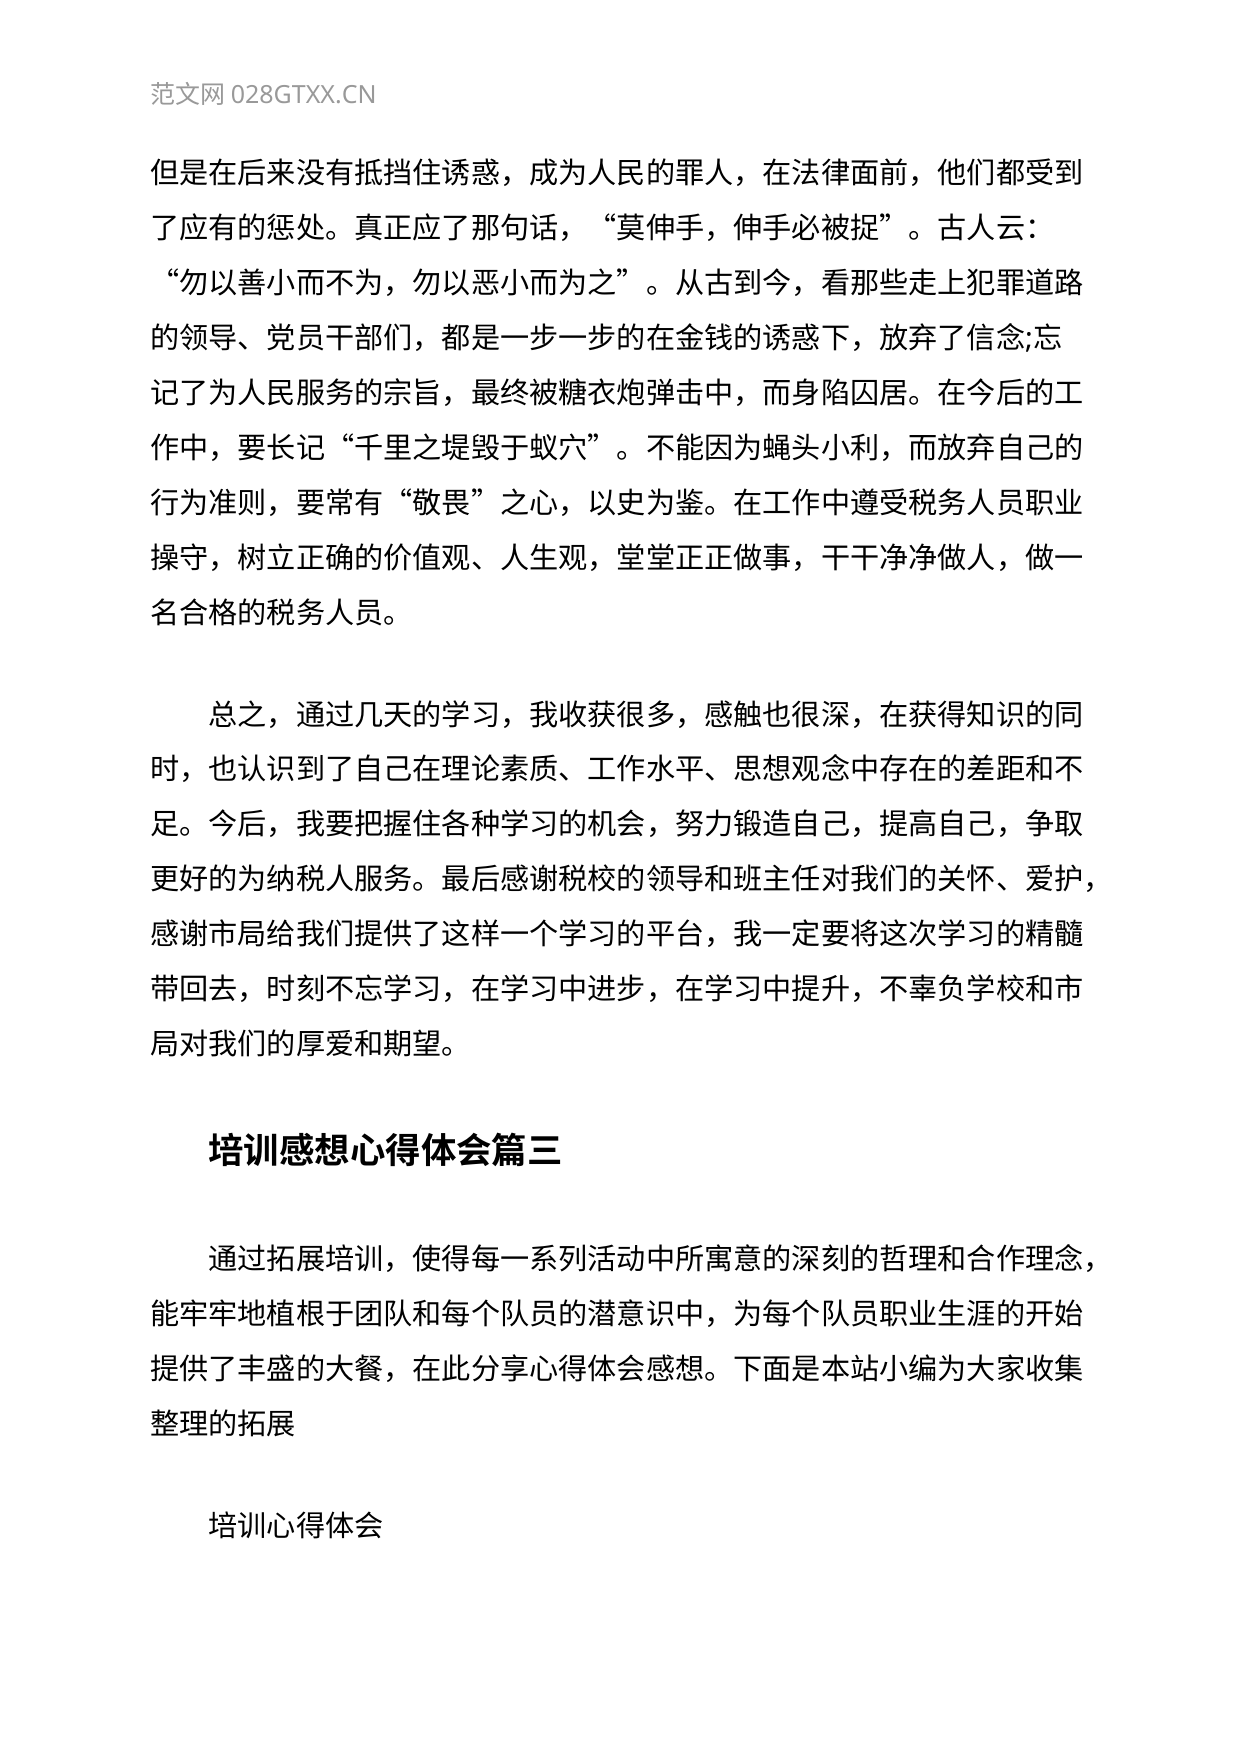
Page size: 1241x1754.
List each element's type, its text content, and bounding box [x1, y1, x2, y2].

text 总之，通过几天的学习，我收获很多，感触也很深，在获得知识的同时，也认识到了自己在理论素质、工作水平、思想观念中存在的差距和不足。今后，我要把握住各种学习的机会，努力锻造自己，提高自己，争取更好的为纳税人服务。最后感谢税校的领导和班主任对我们的关怀、爱护，感谢市局给我们提供了这样一个学习的平台，我一定要将这次学习的精髓带回去，时刻不忘学习，在学习中进步，在学习中提升，不辜负学校和市局对我们的厚爱和期望。 [150, 691, 1090, 1063]
text 培训心得体会 [150, 1502, 1090, 1544]
text 通过拓展培训，使得每一系列活动中所寓意的深刻的哲理和合作理念，能牢牢地植根于团队和每个队员的潜意识中，为每个队员职业生涯的开始提供了丰盛的大餐，在此分享心得体会感想。下面是本站小编为大家收集整理的拓展 [150, 1236, 1090, 1443]
text 培训感想心得体会篇三 [150, 1122, 1090, 1173]
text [150, 150, 1090, 632]
